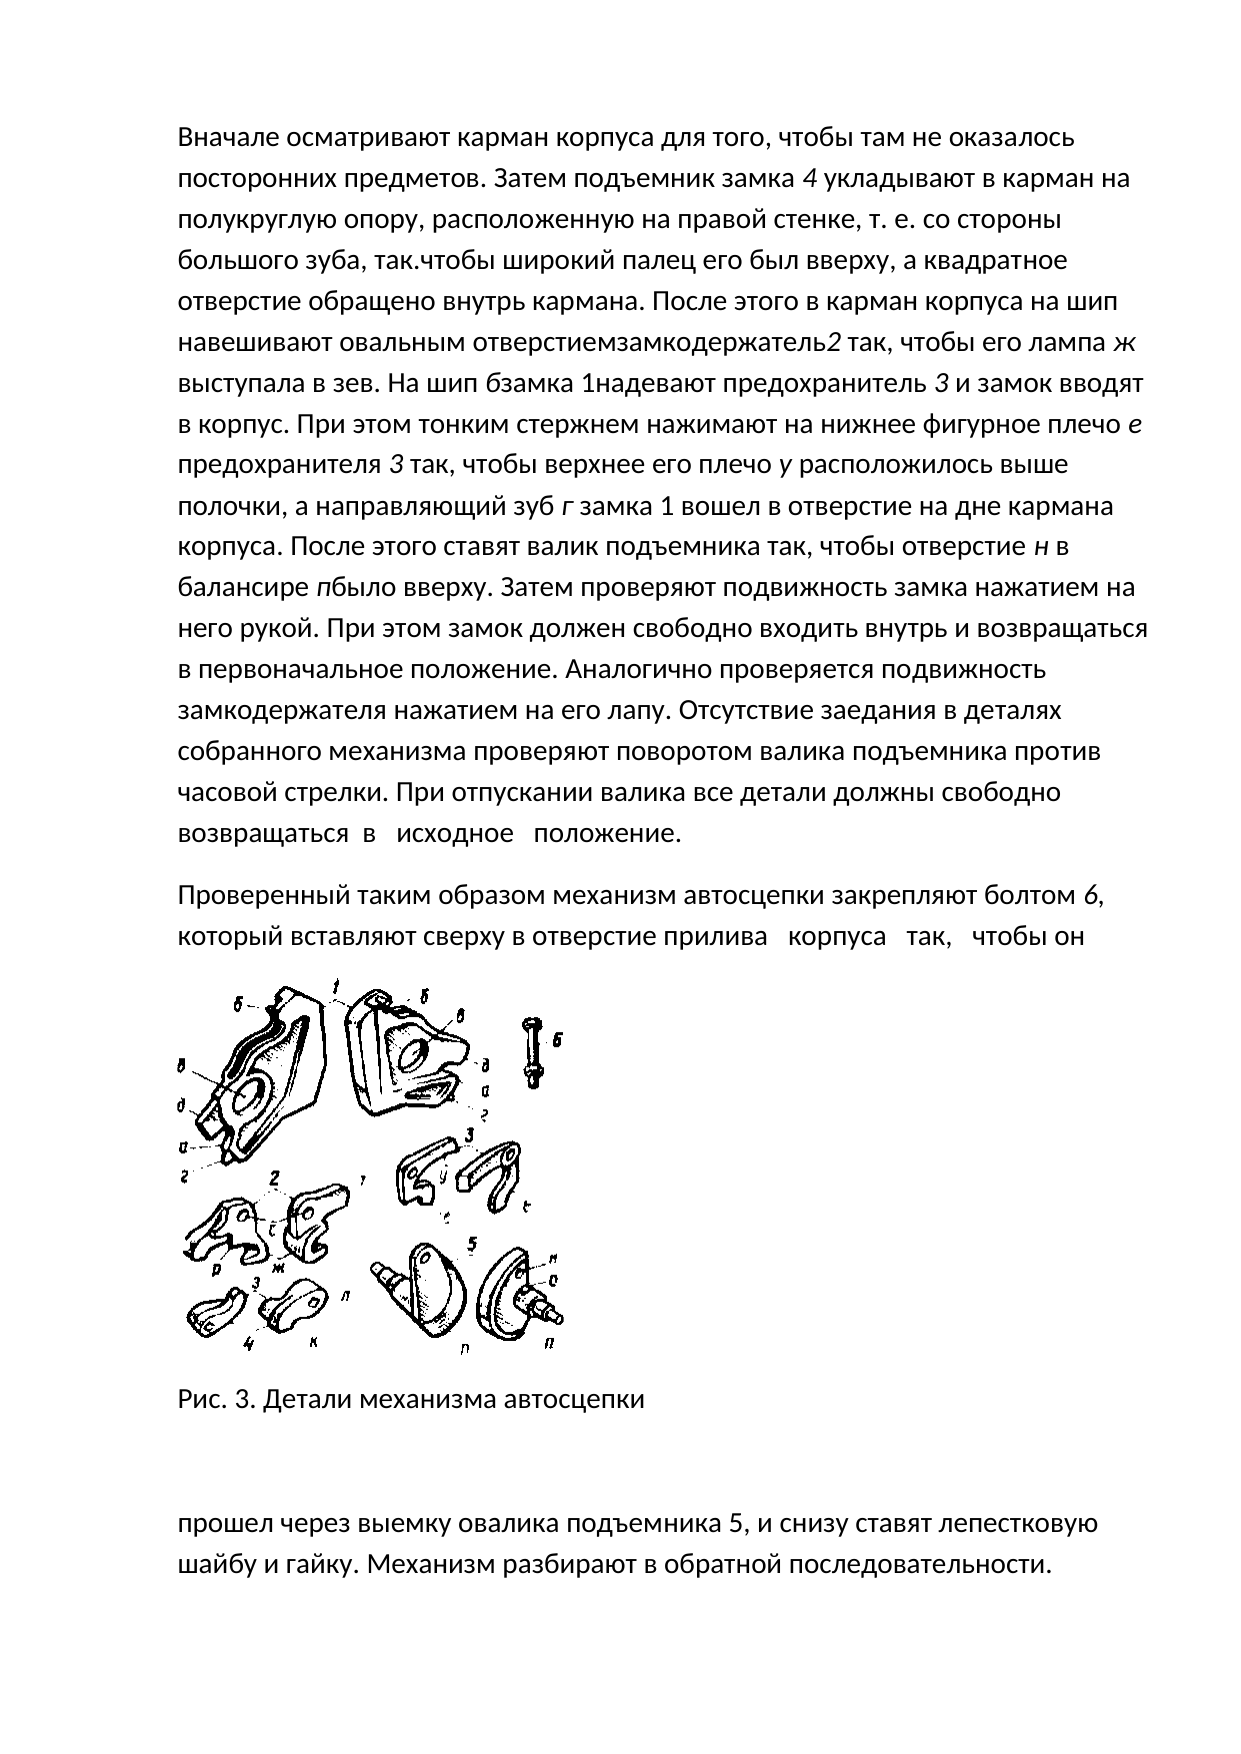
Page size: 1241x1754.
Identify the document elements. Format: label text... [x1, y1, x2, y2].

text Вначале осматривают карман корпуса для того, чтобы там не оказалось посторонних предметов. Затем подъемник замка 4 укладывают в карман на полукруглую опору, расположенную на правой стенке, т. е. со стороны большого зуба, так.чтобы широкий палец его был вверху, а квадратное отверстие обращено внутрь кармана. После этого в карман корпуса на шип навешивают овальным отверстиемзамкодержатель2 так, чтобы его лампа ж выступала в зев. На шип бзамка 1надевают предохранитель 3 и замок вводят в корпус. При этом тонким стержнем нажимают на нижнее фигурное плечо е предохранителя 3 так, чтобы верхнее его плечо у расположилось выше полочки, а направляющий зуб г замка 1 вошел в отверстие на дне кармана корпуса. После этого ставят валик подъемника так, чтобы отверстие н в балансире пбыло вверху. Затем проверяют подвижность замка нажатием на него рукой. При этом замок должен свободно входить внутрь и возвращаться в первоначальное положение. Аналогично проверяется подвижность замкодержателя нажатием на его лапу. Отсутствие заедания в деталях собранного механизма проверяют поворотом валика подъемника против часовой стрелки. При отпускании валика все детали должны свободно возвращаться в исходное положение. [177, 118, 1152, 850]
text Рис. 3. Детали механизма автосцепки [177, 1381, 1152, 1416]
text Проверенный таким образом механизм автосцепки закрепляют болтом 6, который вставляют сверху в отверстие прилива корпуса так, чтобы он [177, 876, 1152, 952]
text прошел через выемку овалика подъемника 5, и снизу ставят лепестковую шайбу и гайку. Механизм разбирают в обратной последовательности. [177, 1504, 1152, 1581]
